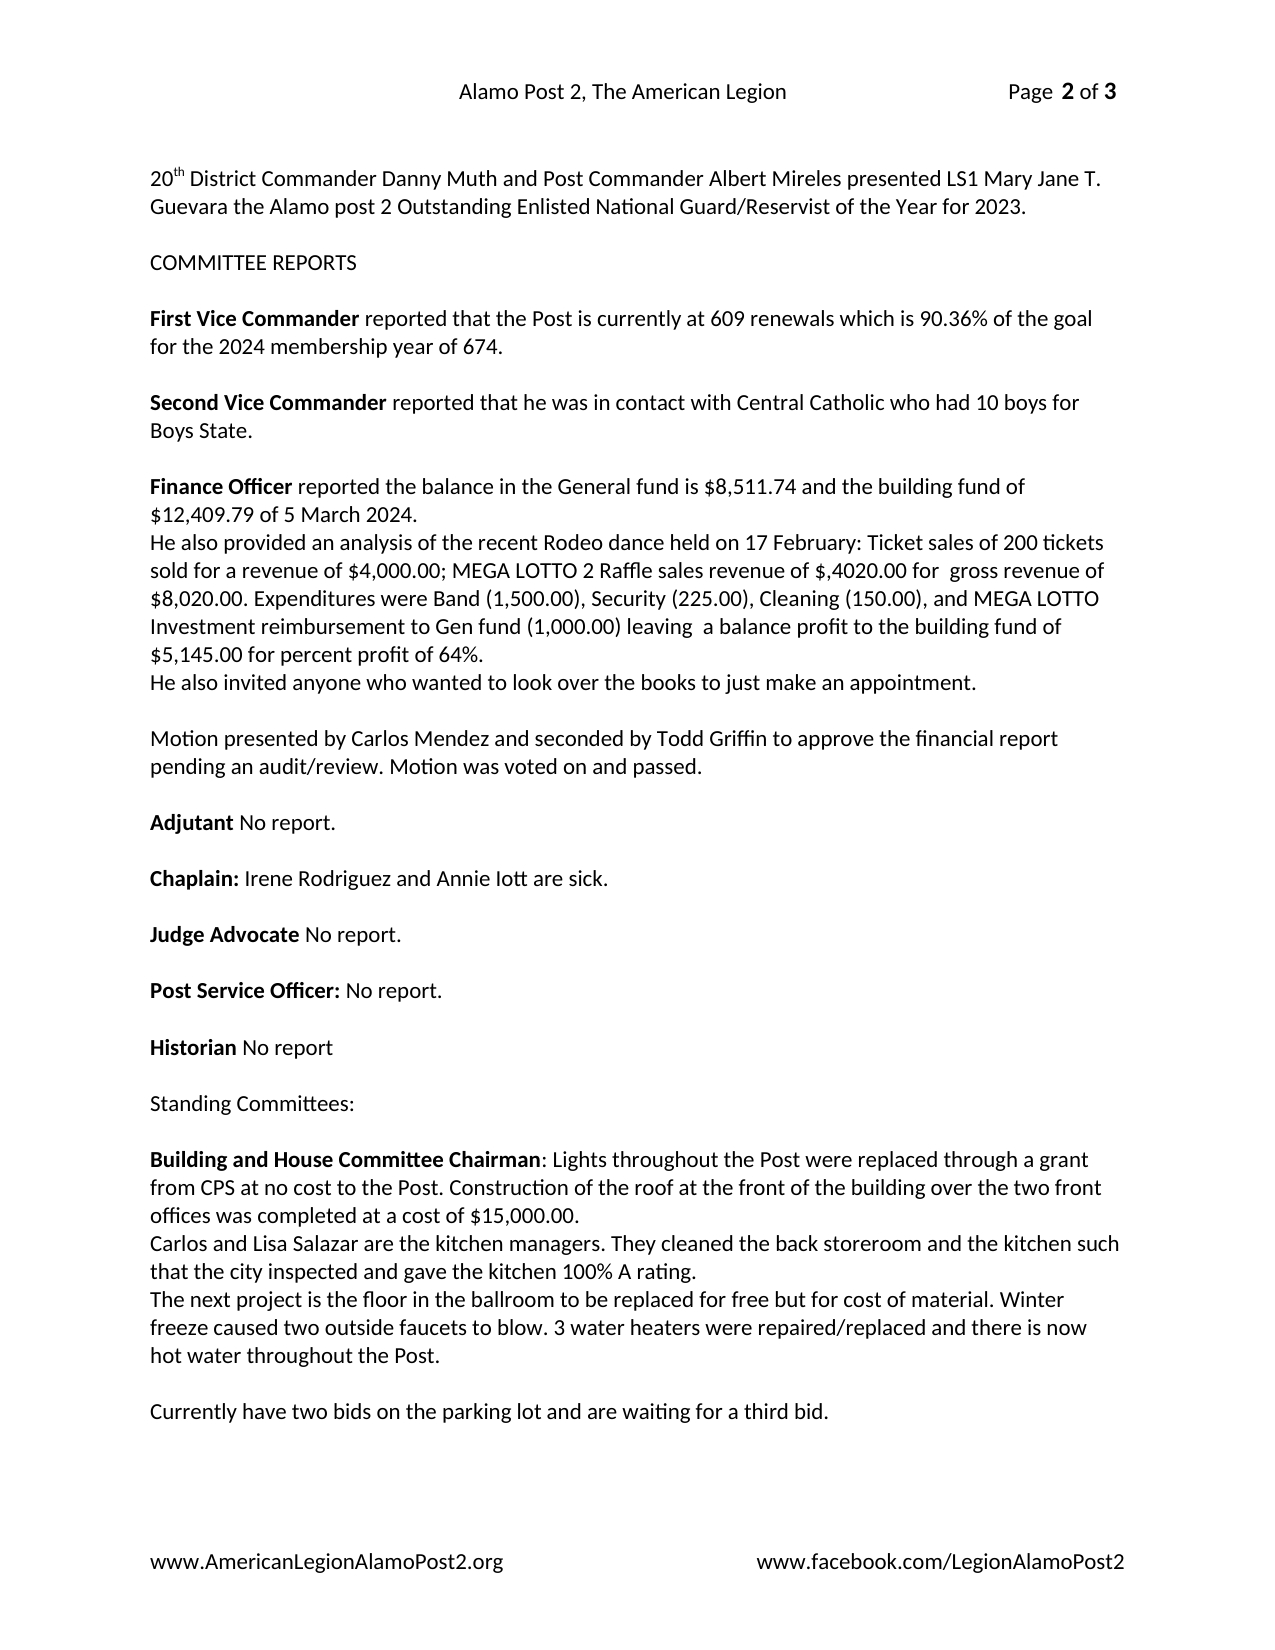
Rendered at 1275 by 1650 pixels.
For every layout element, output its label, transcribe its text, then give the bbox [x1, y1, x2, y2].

text He also invited anyone who wanted to look over the books to just make an appointment. [150, 668, 1125, 696]
text He also provided an analysis of the recent Rodeo dance held on 17 February: Ticket sales of 200 tickets sold for a revenue of $4,000.00; MEGA LOTTO 2 Raffle sales revenue of $,4020.00 for gross revenue of $8,020.00. Expenditures were Band (1,500.00), Security (225.00), Cleaning (150.00), and MEGA LOTTO Investment reimbursement to Gen fund (1,000.00) leaving a balance profit to the building fund of $5,145.00 for percent profit of 64%. [150, 528, 1125, 668]
text Judge Advocate No report. [150, 921, 1125, 949]
text Adjutant No report. [150, 808, 1125, 837]
text Chaplain: Irene Rodriguez and Annie Iott are sick. [150, 864, 1125, 893]
text Motion presented by Carlos Mendez and seconded by Todd Griffin to approve the financial report pending an audit/review. Motion was voted on and passed. [150, 724, 1125, 781]
text Post Service Officer: No report. [150, 977, 1125, 1005]
text 20th District Commander Danny Muth and Post Commander Albert Mireles presented LS1 Mary Jane T. Guevara the Alamo post 2 Outstanding Enlisted National Guard/Reservist of the Year for 2023. [150, 164, 1125, 220]
text Historian No report [150, 1033, 1125, 1061]
text Finance Officer reported the balance in the General fund is $8,511.74 and the building fund of $12,409.79 of 5 March 2024. [150, 472, 1125, 528]
text The next project is the floor in the ballroom to be replaced for free but for cost of material. Winter freeze caused two outside faucets to blow. 3 water heaters were repaired/replaced and there is now hot water throughout the Post. [150, 1285, 1125, 1369]
text Currently have two bids on the parking lot and are waiting for a third bid. [150, 1397, 1125, 1425]
text Building and House Committee Chairman: Lights throughout the Post were replaced through a grant from CPS at no cost to the Post. Construction of the roof at the front of the building over the two front offices was completed at a cost of $15,000.00. [150, 1145, 1125, 1229]
text First Vice Commander reported that the Post is currently at 609 renewals which is 90.36% of the goal for the 2024 membership year of 674. [150, 304, 1125, 360]
text Carlos and Lisa Salazar are the kitchen managers. They cleaned the back storeroom and the kitchen such that the city inspected and gave the kitchen 100% A rating. [150, 1229, 1125, 1285]
text Standing Committees: [150, 1089, 1125, 1117]
text COMMITTEE REPORTS [150, 248, 1125, 276]
text Second Vice Commander reported that he was in contact with Central Catholic who had 10 boys for Boys State. [150, 388, 1125, 444]
